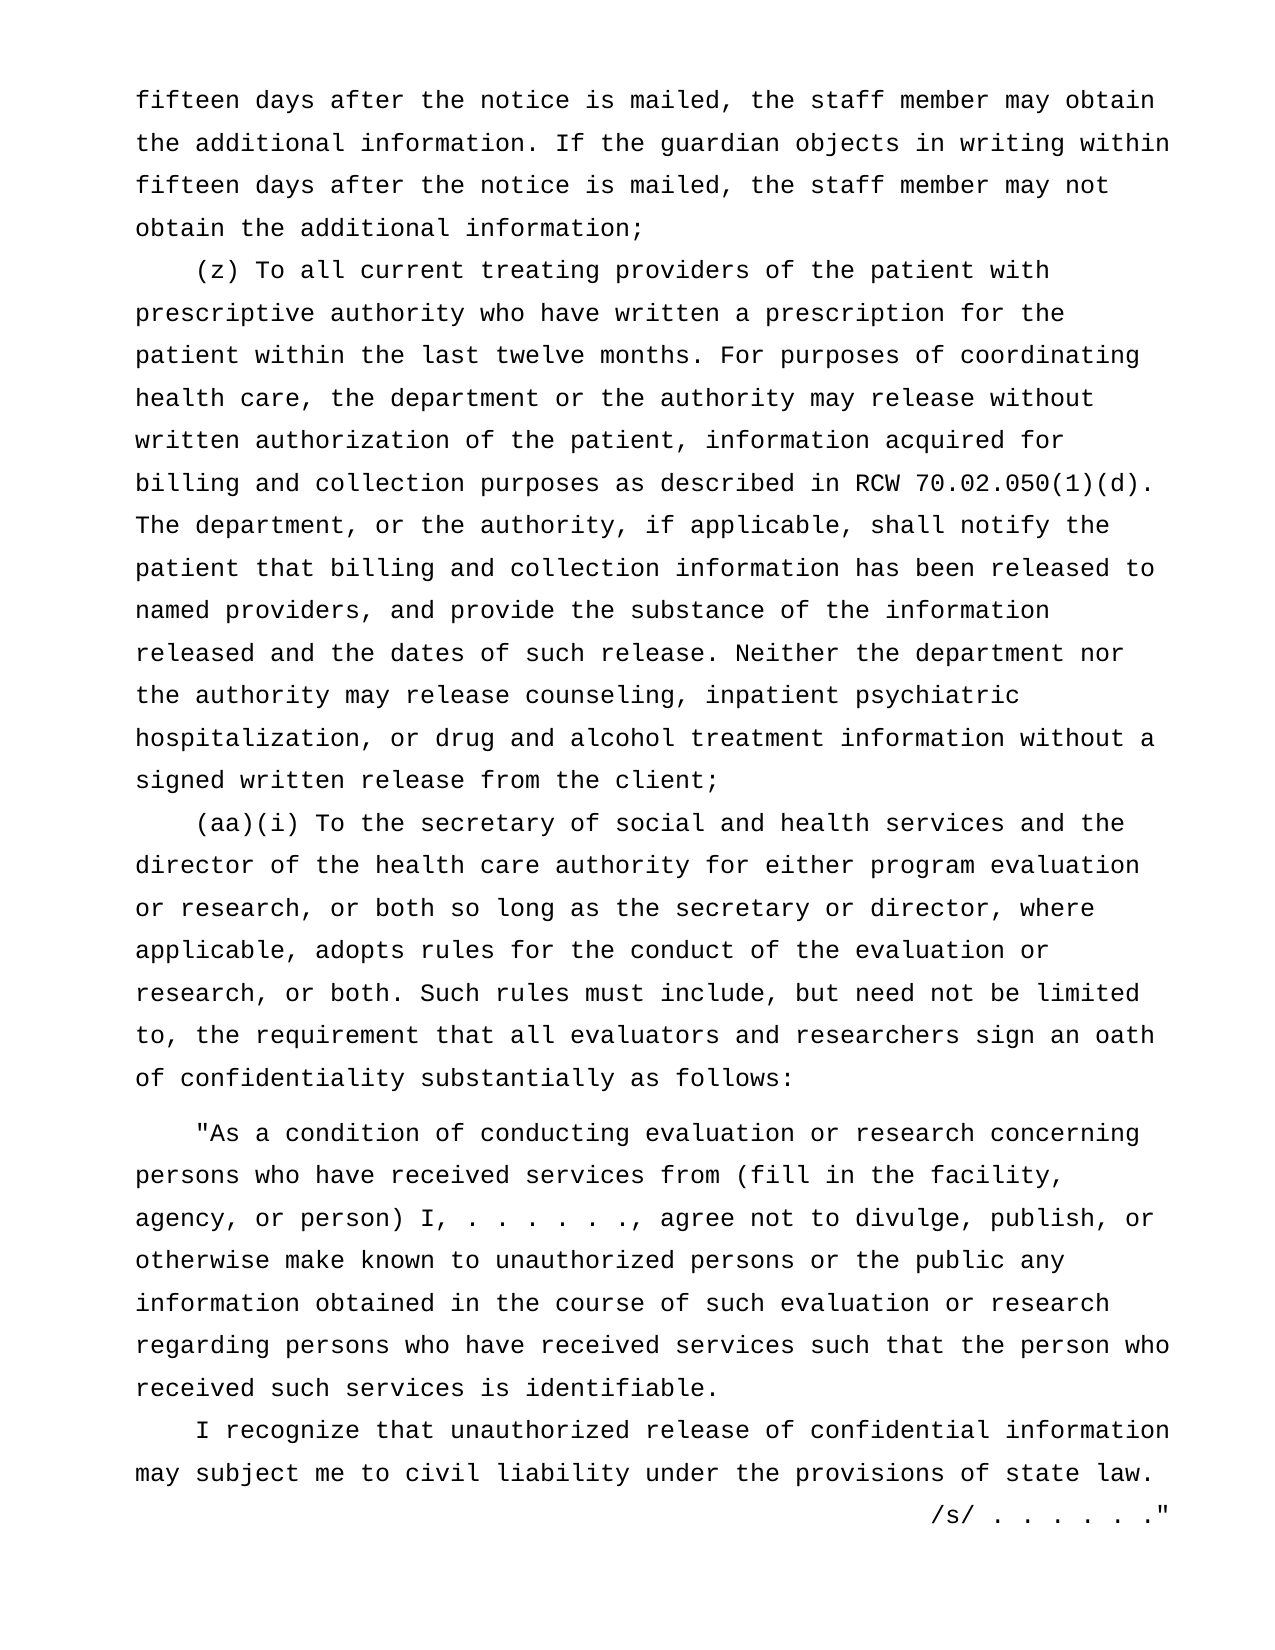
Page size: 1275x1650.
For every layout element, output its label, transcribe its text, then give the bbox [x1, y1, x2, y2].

text (aa)(i) To the secretary of social and health services and the director of the health care authority for either program evaluation or research, or both so long as the secretary or director, where applicable, adopts rules for the conduct of the evaluation or research, or both. Such rules must include, but need not be limited to, the requirement that all evaluators and researchers sign an oath of confidentiality substantially as follows: [135, 797, 1170, 1095]
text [135, 75, 1170, 245]
text I recognize that unauthorized release of confidential information may subject me to civil liability under the provisions of state law. [135, 1405, 1170, 1490]
text /s/ . . . . . ." [135, 1490, 1170, 1532]
text (z) To all current treating providers of the patient with prescriptive authority who have written a prescription for the patient within the last twelve months. For purposes of coordinating health care, the department or the authority may release without written authorization of the patient, information acquired for billing and collection purposes as described in RCW 70.02.050(1)(d). The department, or the authority, if applicable, shall notify the patient that billing and collection information has been released to named providers, and provide the substance of the information released and the dates of such release. Neither the department nor the authority may release counseling, inpatient psychiatric hospitalization, or drug and alcohol treatment information without a signed written release from the client; [135, 245, 1170, 797]
text "As a condition of conducting evaluation or research concerning persons who have received services from (fill in the facility, agency, or person) I, . . . . . ., agree not to divulge, publish, or otherwise make known to unauthorized persons or the public any information obtained in the course of such evaluation or research regarding persons who have received services such that the person who received such services is identifiable. [135, 1107, 1170, 1405]
